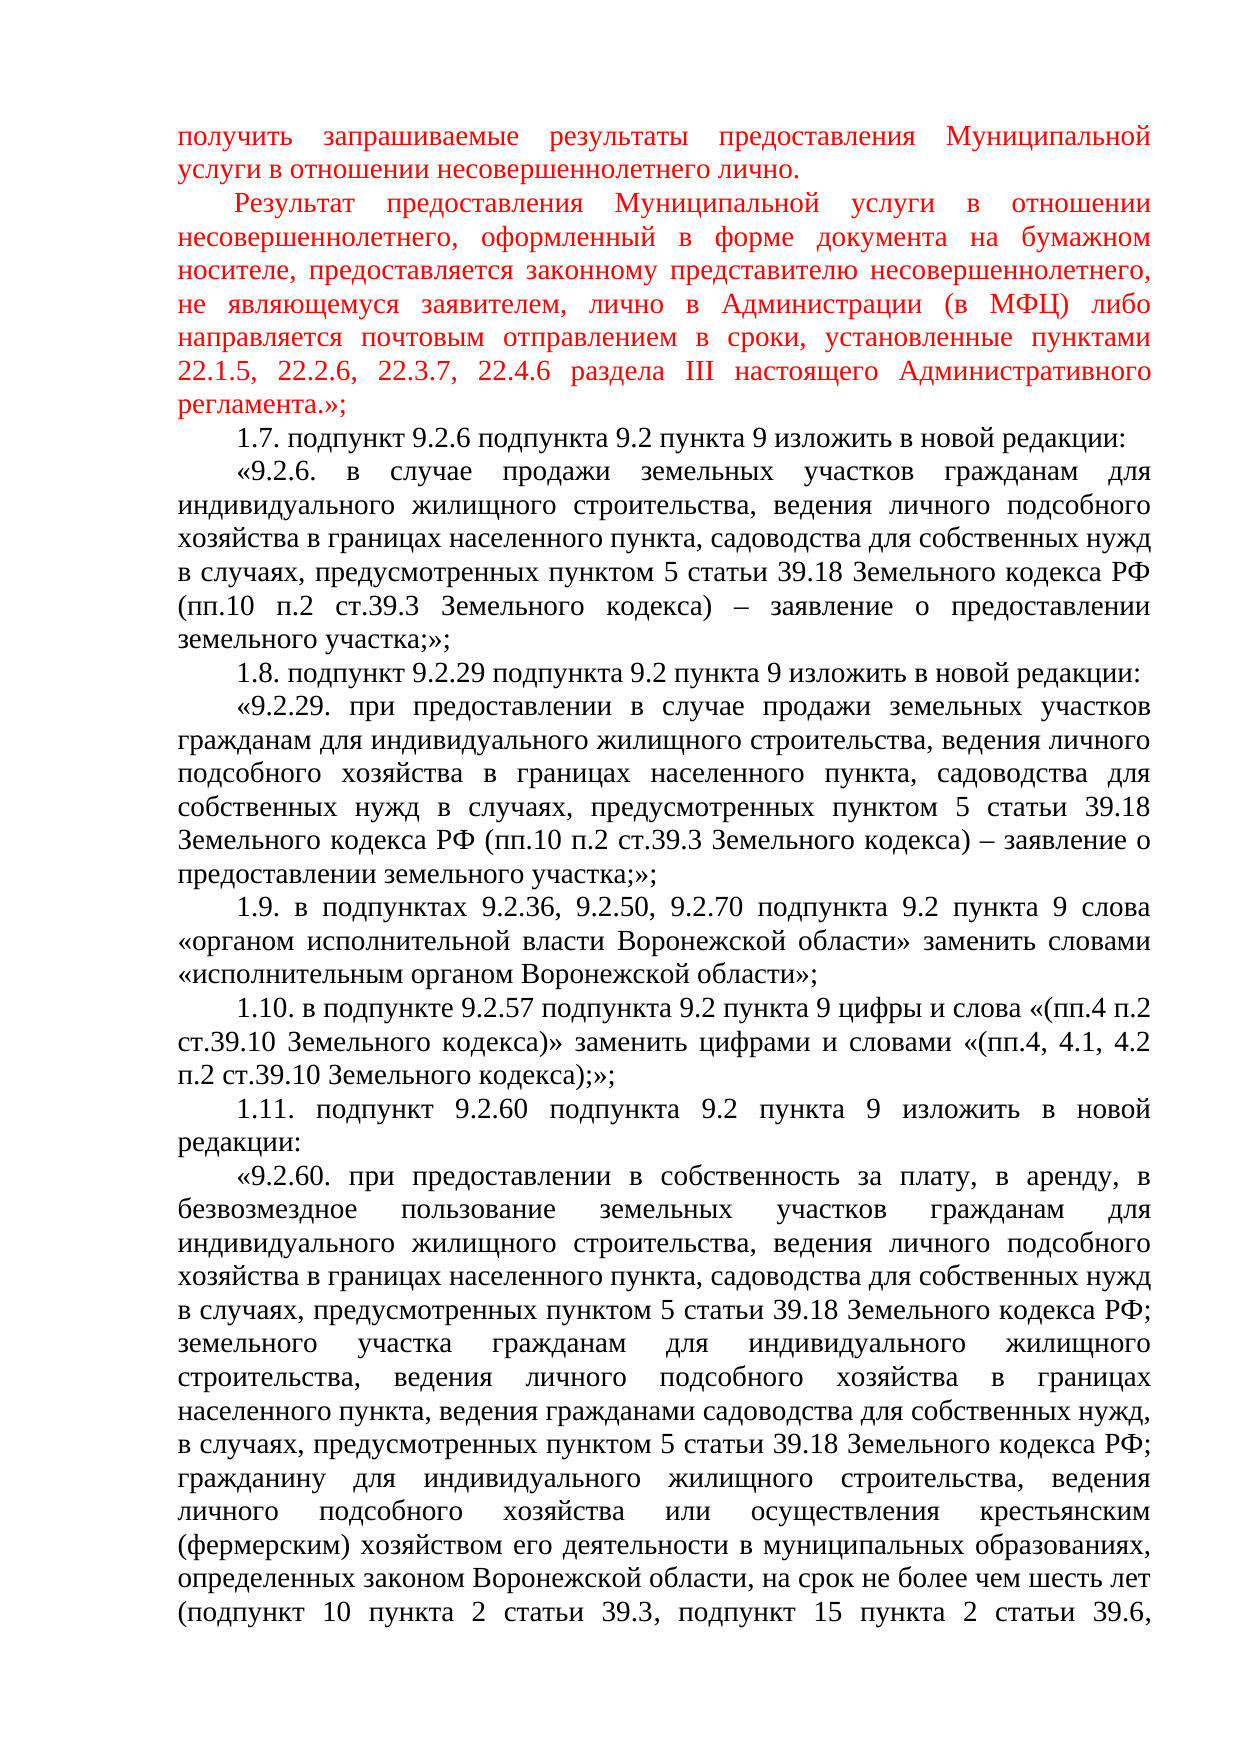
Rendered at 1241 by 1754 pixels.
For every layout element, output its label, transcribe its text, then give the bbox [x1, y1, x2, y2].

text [177, 118, 1152, 185]
text Результат предоставления Муниципальной услуги в отношении несовершеннолетнего, оформленный в форме документа на бумажном носителе, предоставляется законному представителю несовершеннолетнего, не являющемуся заявителем, лично в Администрации (в МФЦ) либо направляется почтовым отправлением в сроки, установленные пунктами 22.1.5, 22.2.6, 22.3.7, 22.4.6 раздела III настоящего Административного регламента.»; [177, 185, 1152, 420]
text 1.10. в подпункте 9.2.57 подпункта 9.2 пункта 9 цифры и слова «(пп.4 п.2 ст.39.10 Земельного кодекса)» заменить цифрами и словами «(пп.4, 4.1, 4.2 п.2 ст.39.10 Земельного кодекса);»; [177, 990, 1152, 1091]
text 1.9. в подпунктах 9.2.36, 9.2.50, 9.2.70 подпункта 9.2 пункта 9 слова «органом исполнительной власти Воронежской области» заменить словами «исполнительным органом Воронежской области»; [177, 889, 1152, 990]
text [177, 1158, 1152, 1627]
text «9.2.29. при предоставлении в случае продажи земельных участков гражданам для индивидуального жилищного строительства, ведения личного подсобного хозяйства в границах населенного пункта, садоводства для собственных нужд в случаях, предусмотренных пунктом 5 статьи 39.18 Земельного кодекса РФ (пп.10 п.2 ст.39.3 Земельного кодекса) – заявление о предоставлении земельного участка;»; [177, 688, 1152, 889]
text «9.2.6. в случае продажи земельных участков гражданам для индивидуального жилищного строительства, ведения личного подсобного хозяйства в границах населенного пункта, садоводства для собственных нужд в случаях, предусмотренных пунктом 5 статьи 39.18 Земельного кодекса РФ (пп.10 п.2 ст.39.3 Земельного кодекса) – заявление о предоставлении земельного участка;»; [177, 453, 1152, 655]
text 1.7. подпункт 9.2.6 подпункта 9.2 пункта 9 изложить в новой редакции: [177, 420, 1152, 453]
text 1.8. подпункт 9.2.29 подпункта 9.2 пункта 9 изложить в новой редакции: [177, 655, 1152, 688]
text 1.11. подпункт 9.2.60 подпункта 9.2 пункта 9 изложить в новой редакции: [177, 1091, 1152, 1158]
